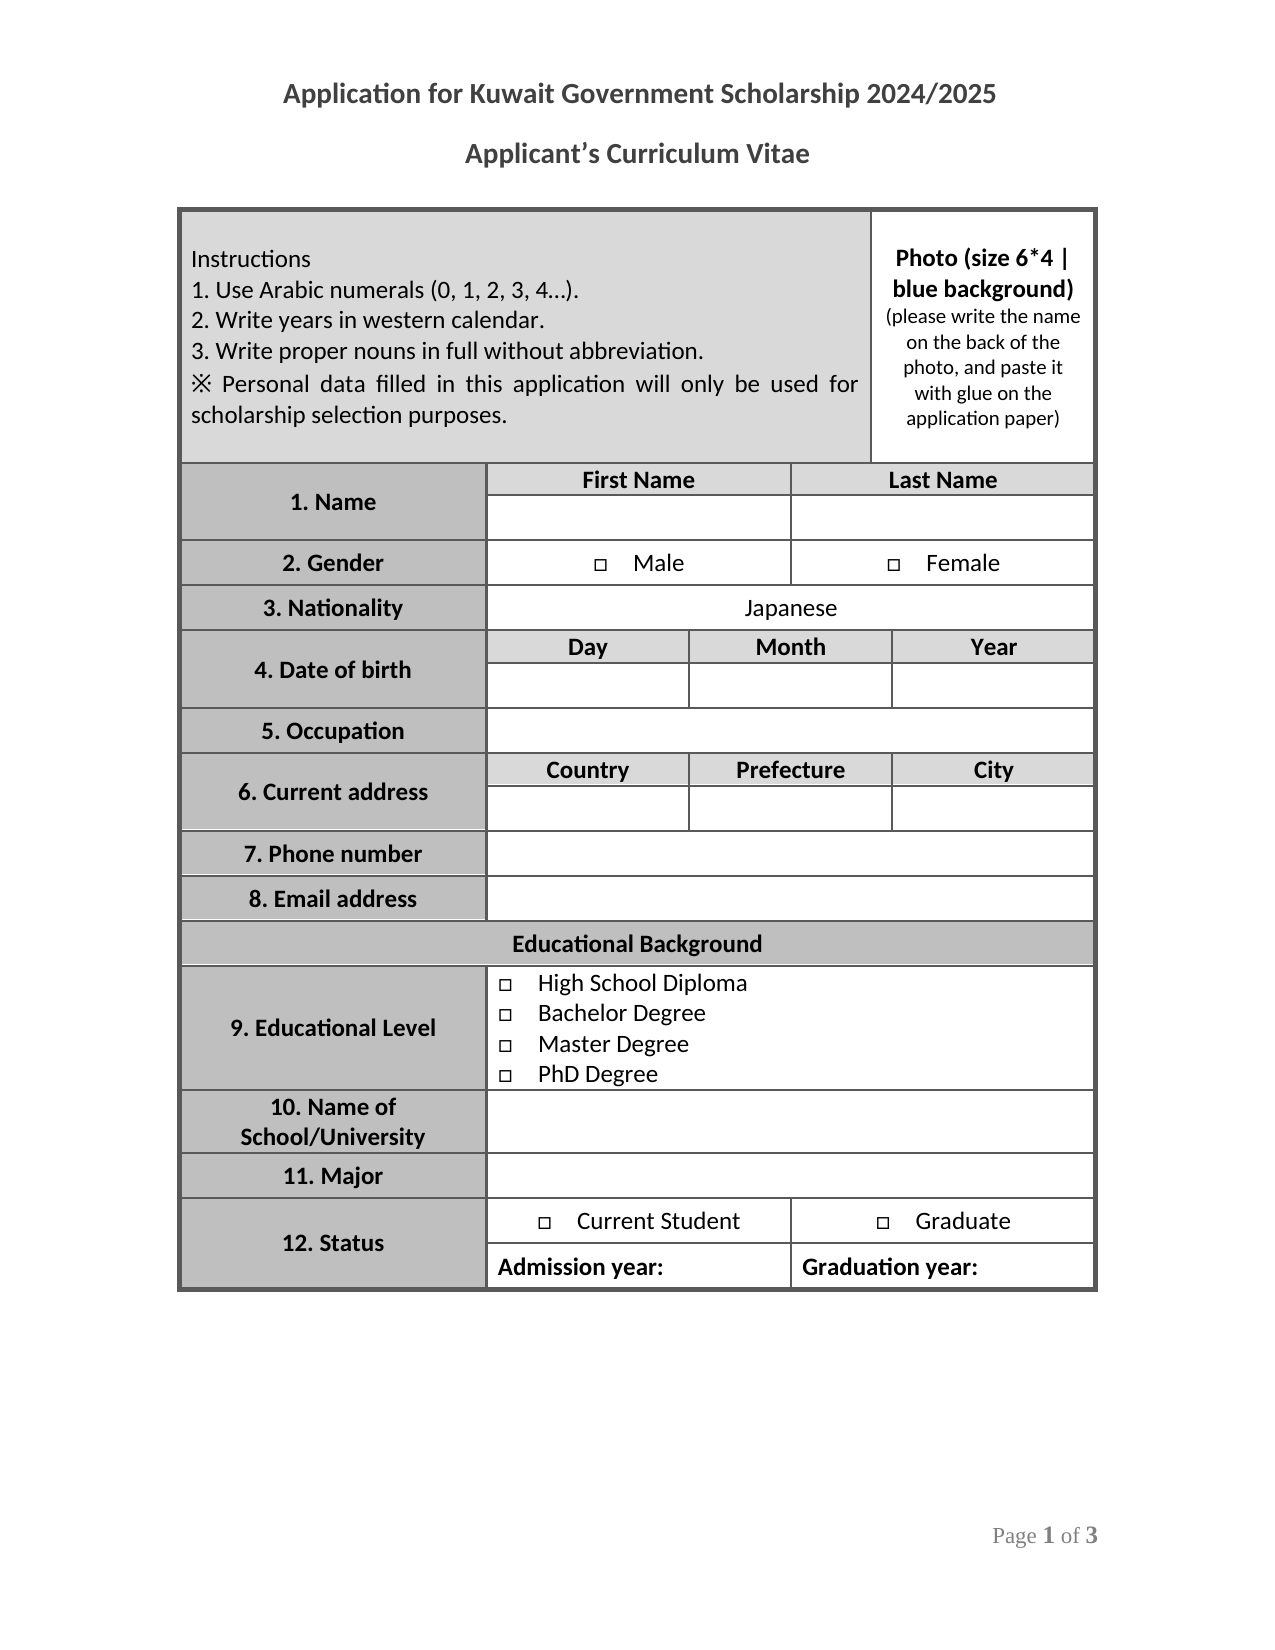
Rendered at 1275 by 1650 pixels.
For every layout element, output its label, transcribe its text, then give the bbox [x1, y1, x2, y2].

table_cell 1. Name [182, 464, 485, 539]
table_cell 5. Occupation [182, 709, 485, 752]
table_cell [488, 832, 1093, 874]
table_cell Last Name [792, 464, 1093, 494]
table_cell Prefecture [690, 754, 891, 784]
table_header Photo (size 6*4 | blue background) (please write the name on the back of the photo, and paste it with glue on the application paper) [872, 212, 1093, 462]
table_cell Admission year: [488, 1244, 790, 1287]
table_cell [488, 496, 790, 539]
table_cell [690, 787, 891, 829]
table_cell □ Graduate [792, 1199, 1093, 1242]
table_cell □ High School Diploma □ Bachelor Degree □ Master Degree □ PhD Degree [488, 967, 1093, 1089]
table_cell 11. Major [182, 1154, 485, 1197]
table_cell 9. Educational Level [182, 967, 485, 1089]
table_cell [488, 1091, 1093, 1152]
table_cell City [893, 754, 1093, 784]
table_cell 8. Email address [182, 877, 485, 919]
table_header Instructions 1. Use Arabic numerals (0, 1, 2, 3, 4…). 2. Write years in western calendar. 3. Write proper nouns in full without abbreviation. ※ Personal data filled in this application will only be used for scholarship selection purposes. [182, 212, 870, 462]
table_cell Educational Background [182, 922, 1093, 964]
table_cell 7. Phone number [182, 832, 485, 874]
table_cell 10. Name of School/University [182, 1091, 485, 1152]
table_cell [488, 877, 1093, 919]
table_cell [488, 1154, 1093, 1197]
table_cell Day [488, 631, 688, 662]
table_cell □ Male [488, 541, 790, 584]
table_cell [893, 664, 1093, 707]
table_cell [893, 787, 1093, 829]
table_cell Japanese [488, 586, 1093, 629]
table_cell [488, 709, 1093, 752]
table_cell [792, 496, 1093, 539]
table_cell 2. Gender [182, 541, 485, 584]
table_cell [488, 787, 688, 829]
table_cell Year [893, 631, 1093, 662]
table_cell Month [690, 631, 891, 662]
table_cell 4. Date of birth [182, 631, 485, 707]
table_cell □ Current Student [488, 1199, 790, 1242]
table_cell [488, 664, 688, 707]
table_cell Graduation year: [792, 1244, 1093, 1287]
table_cell 3. Nationality [182, 586, 485, 629]
table_cell [690, 664, 891, 707]
table_cell □ Female [792, 541, 1093, 584]
table_cell 6. Current address [182, 754, 485, 829]
table_cell Country [488, 754, 688, 784]
table_cell First Name [488, 464, 790, 494]
table_cell 12. Status [182, 1199, 485, 1287]
